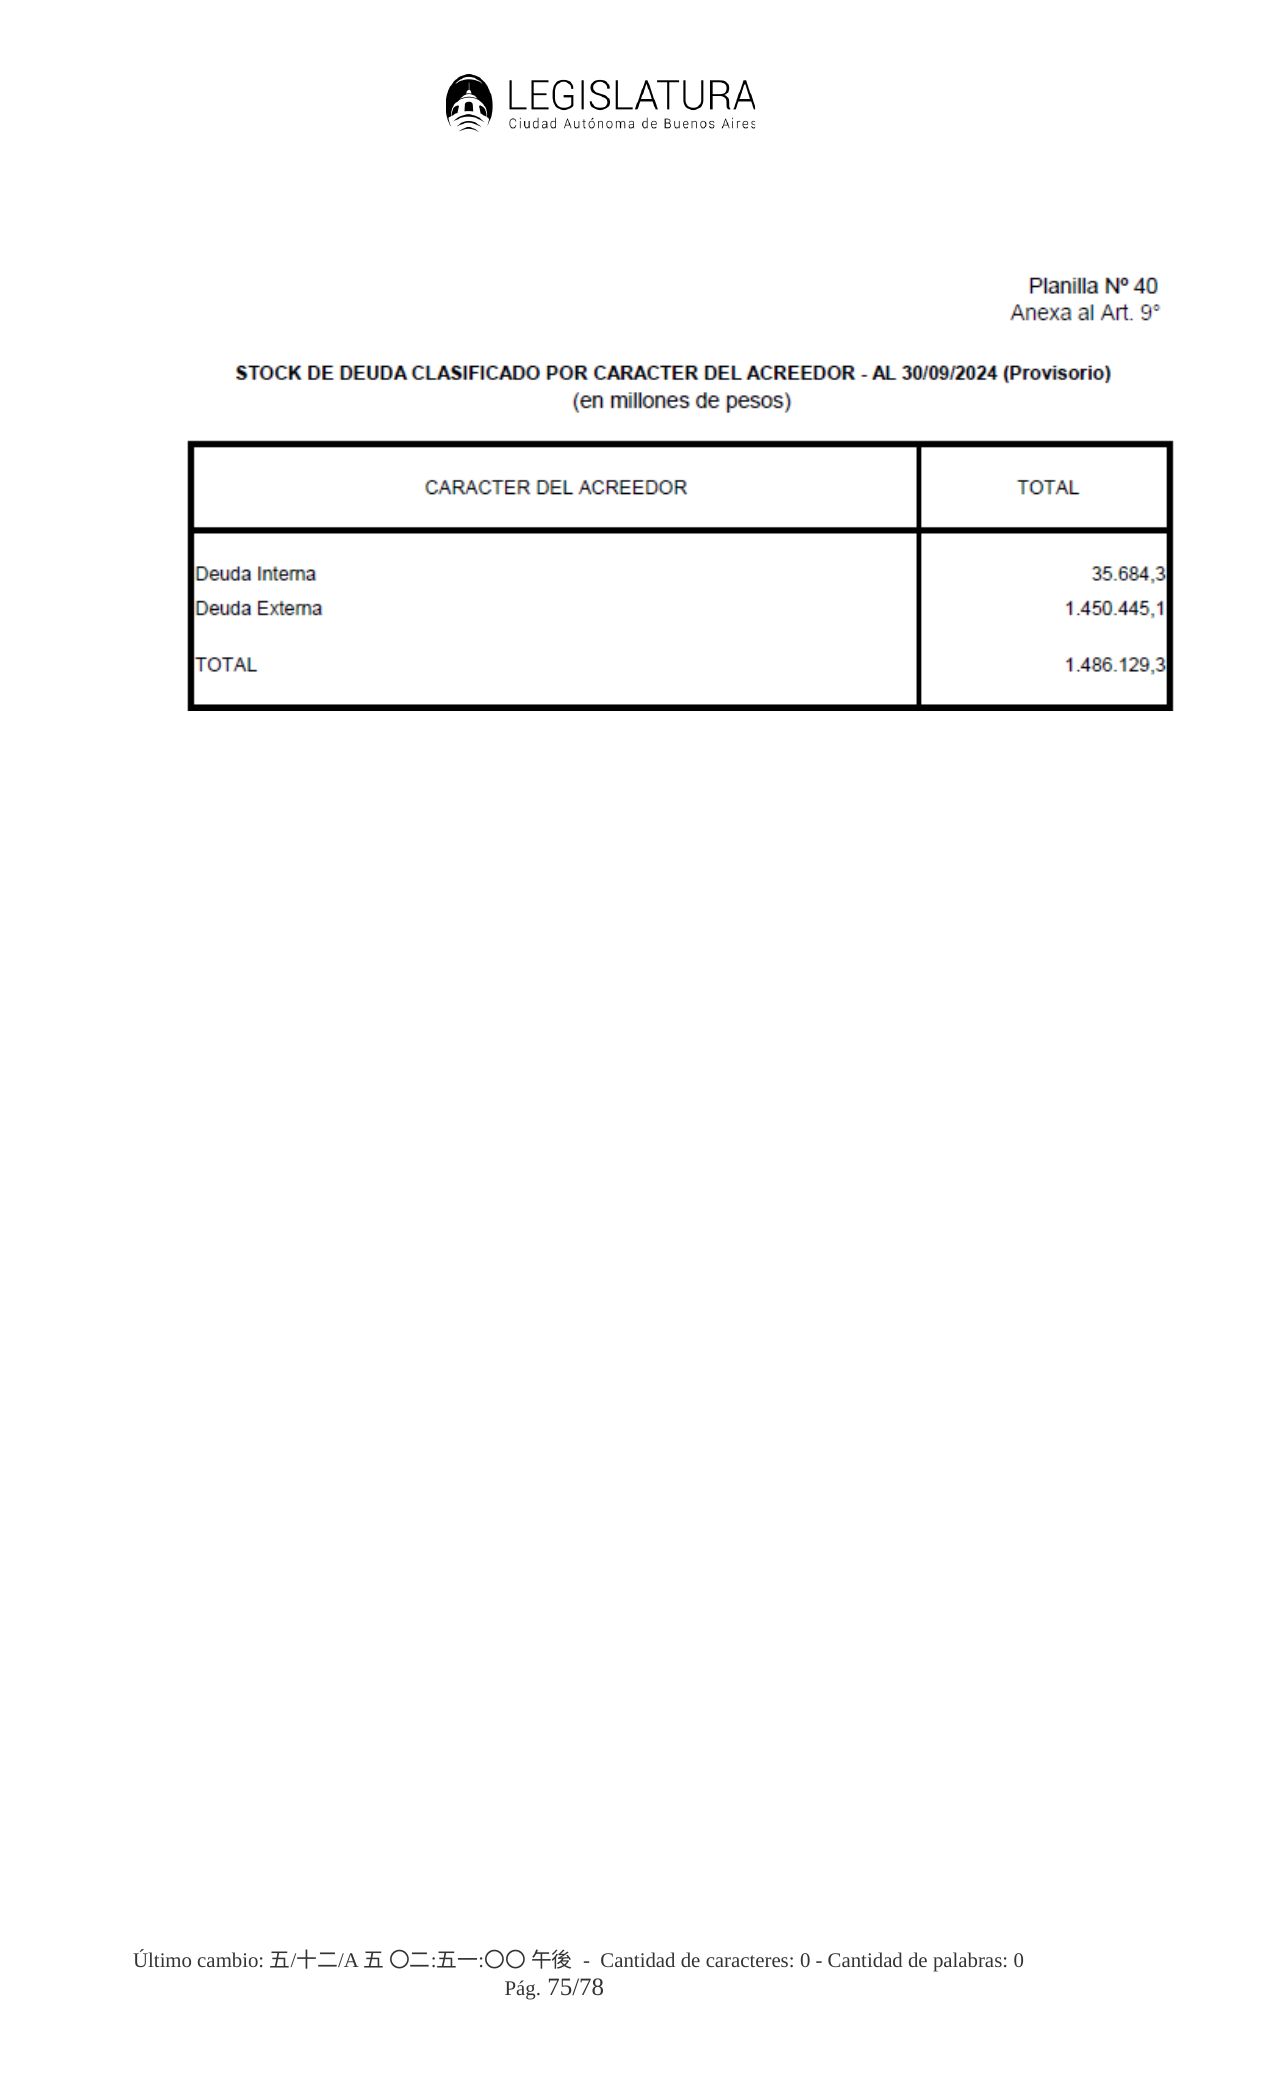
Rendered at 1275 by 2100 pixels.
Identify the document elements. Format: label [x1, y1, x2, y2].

picture [185, 265, 1178, 711]
picture [446, 74, 756, 132]
